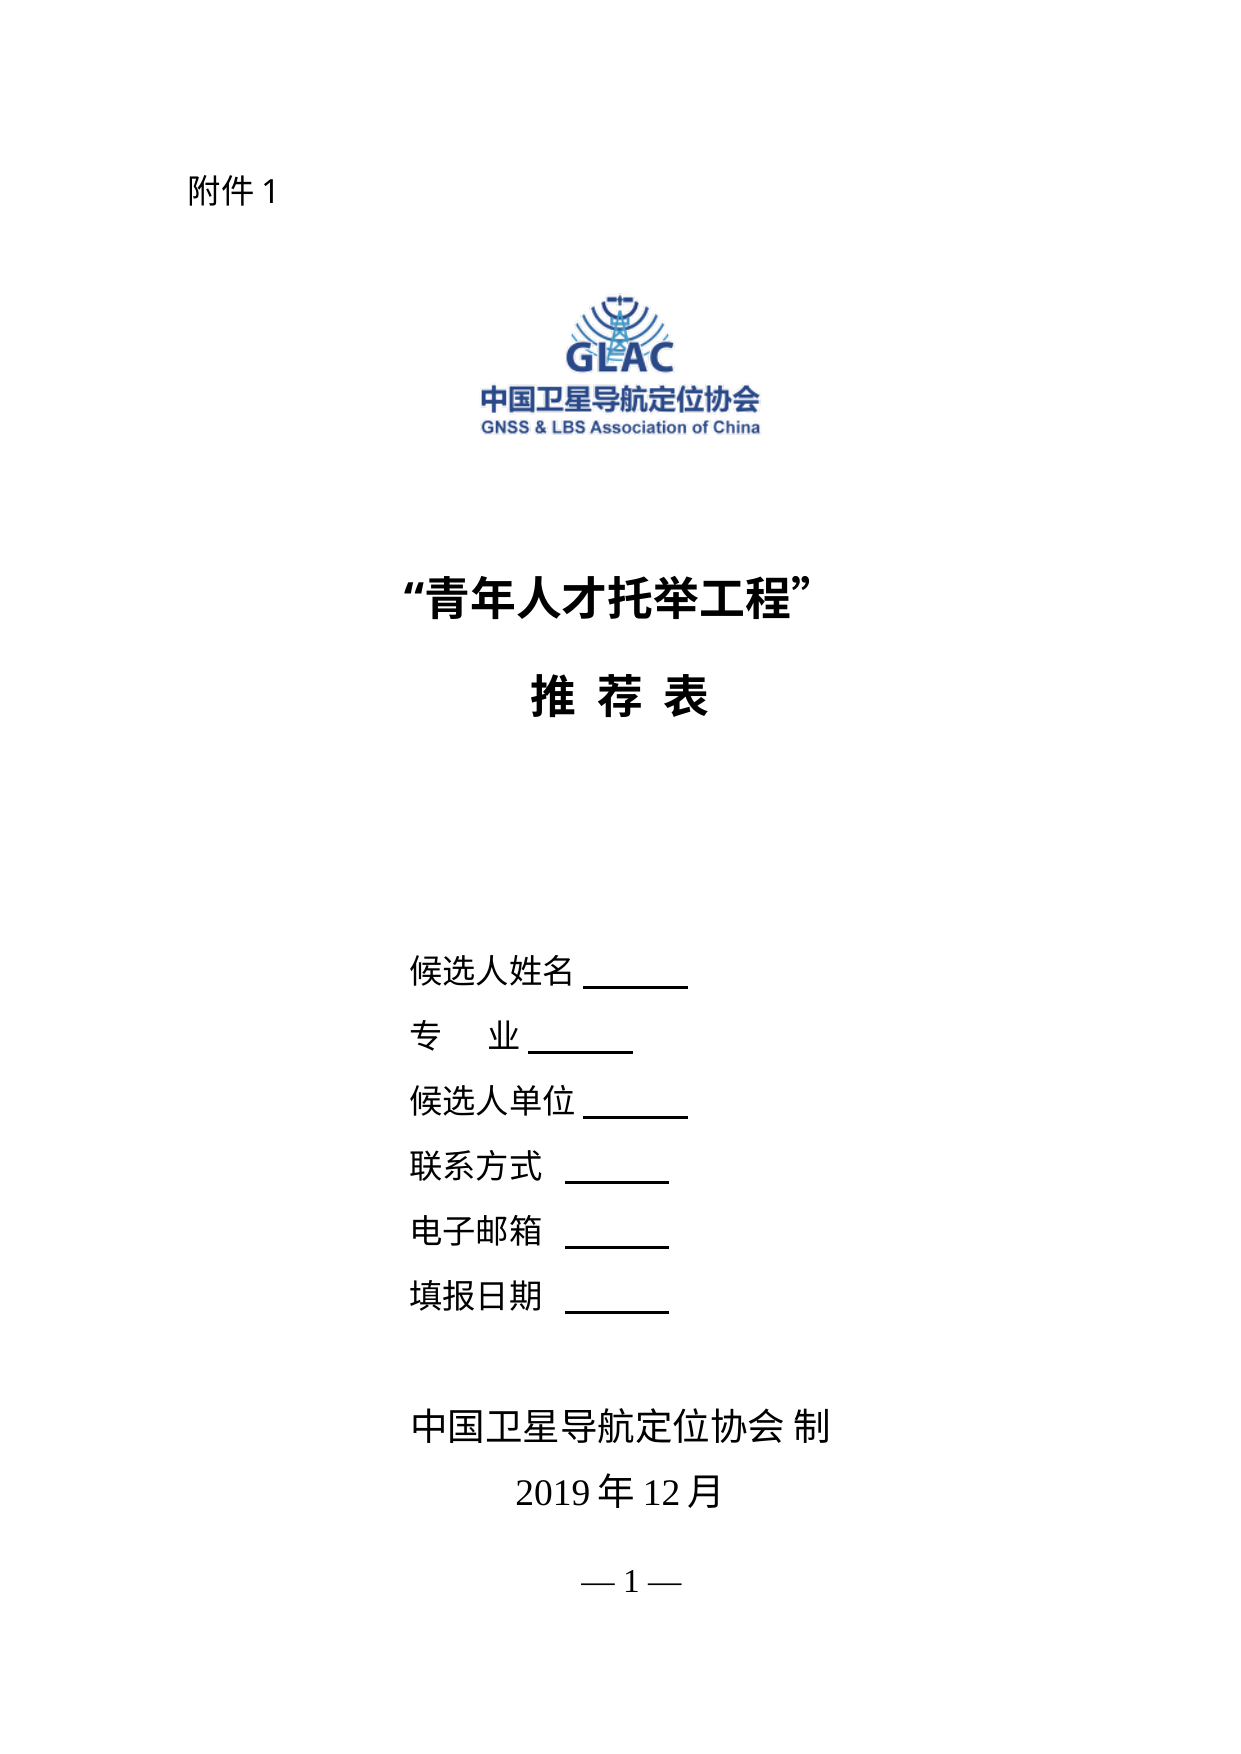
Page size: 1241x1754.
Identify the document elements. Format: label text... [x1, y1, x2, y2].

text 中国卫星导航定位协会 制 [187, 1392, 1053, 1457]
picture [460, 286, 780, 444]
text 附件1 [187, 157, 1059, 222]
text 联系方式 [409, 1132, 1053, 1197]
text 候选人单位 [409, 1067, 1053, 1132]
text 推 荐 表 [187, 644, 1053, 742]
text 电子邮箱 [409, 1197, 1053, 1262]
text 专 业 [409, 1002, 1053, 1067]
text 2019年12月 [187, 1457, 1053, 1522]
text 填报日期 [409, 1262, 1053, 1327]
text 候选人姓名 [409, 937, 1053, 1002]
text “青年人才托举工程” [187, 547, 1053, 644]
